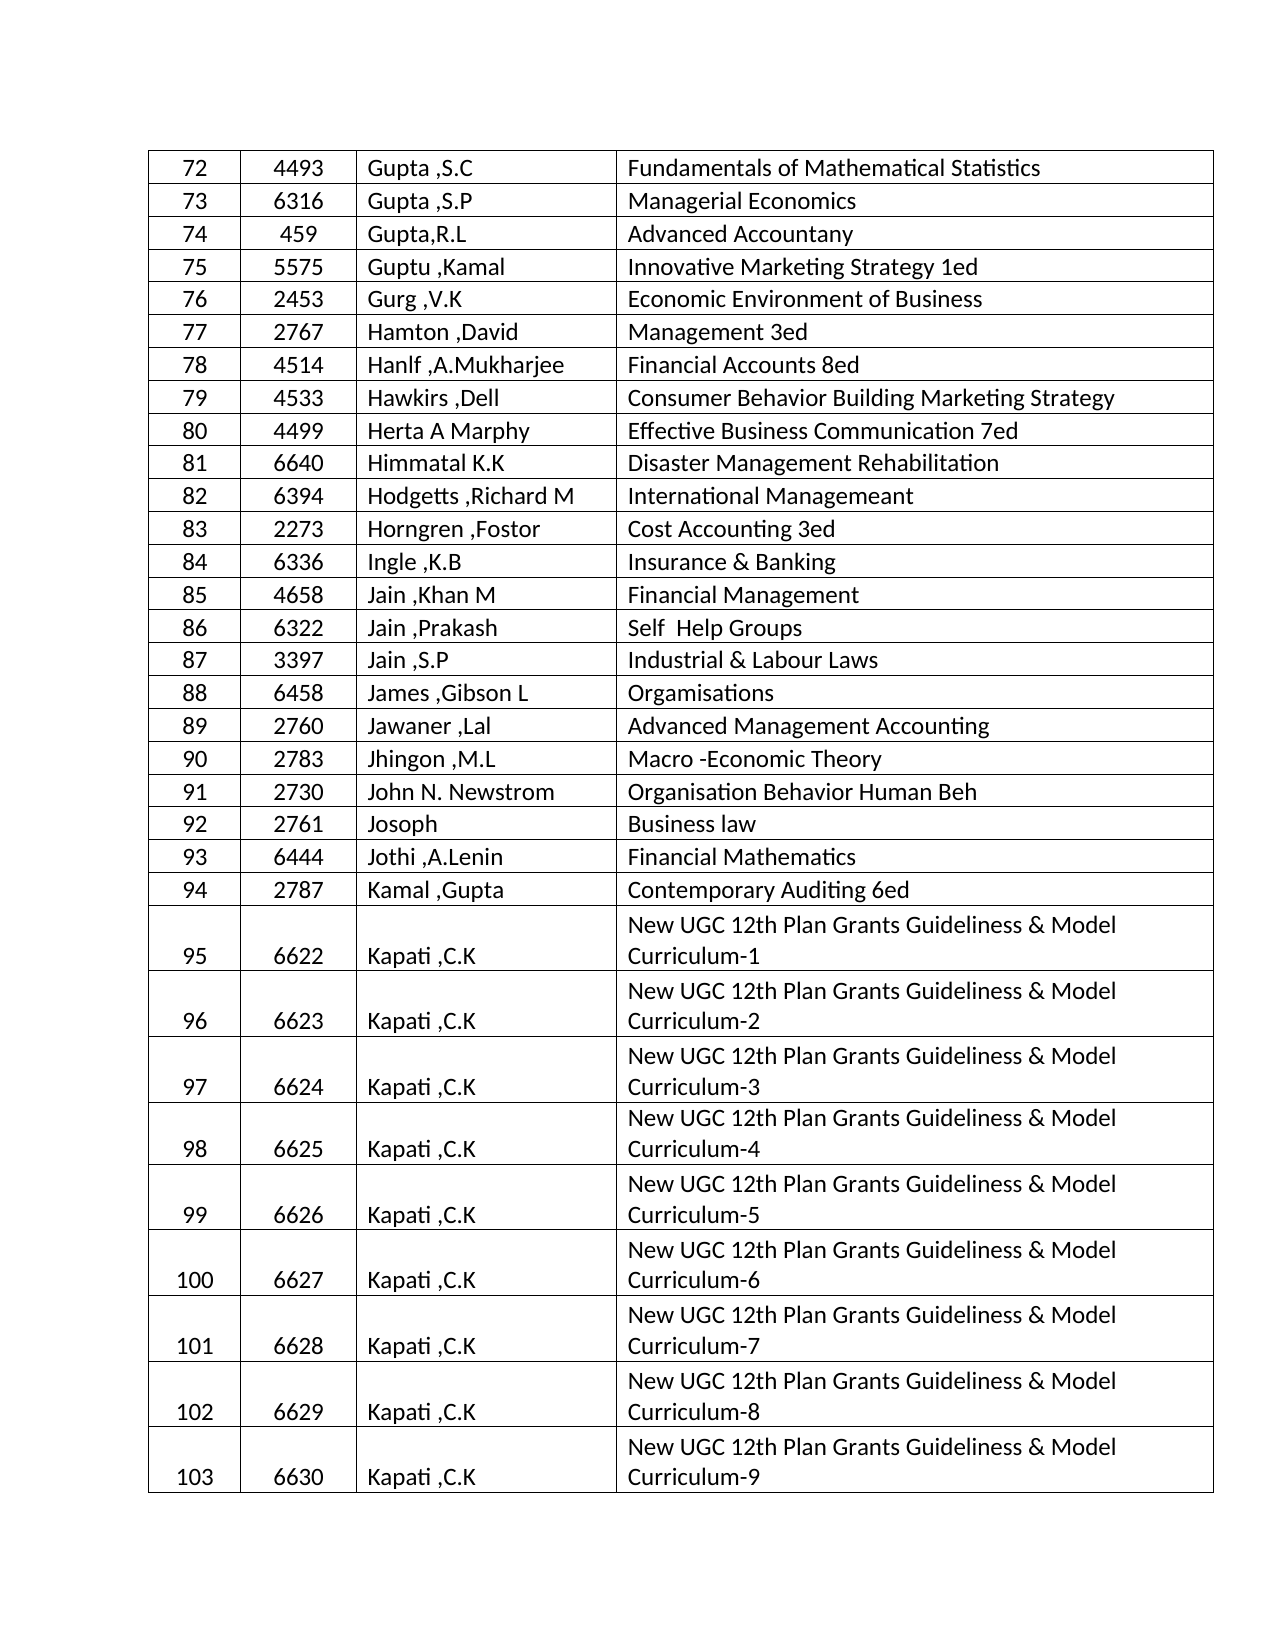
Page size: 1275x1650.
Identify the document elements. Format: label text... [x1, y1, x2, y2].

table_cell Advanced Accountany [617, 217, 1213, 248]
table_cell New UGC 12th Plan Grants Guideliness & Model Curriculum-6 [617, 1230, 1213, 1295]
table_cell Business law [617, 807, 1213, 839]
table_cell Gupta,R.L [357, 217, 616, 248]
table_cell Management 3ed [617, 315, 1213, 347]
table_cell Economic Environment of Business [617, 282, 1213, 314]
table_cell Jothi ,A.Lenin [357, 840, 616, 872]
table_cell Kapati ,C.K [357, 971, 616, 1036]
table_cell Jain ,Khan M [357, 578, 616, 609]
table_cell 88 [149, 676, 240, 708]
table_cell 76 [149, 282, 240, 314]
table_cell 87 [149, 643, 240, 675]
table_cell 2761 [241, 807, 356, 839]
table_cell 6630 [241, 1427, 356, 1492]
table_cell 84 [149, 545, 240, 577]
table_cell Disaster Management Rehabilitation [617, 446, 1213, 478]
table_cell 2730 [241, 775, 356, 806]
table_cell 6629 [241, 1362, 356, 1426]
table_cell Cost Accounting 3ed [617, 512, 1213, 544]
table_cell Hawkirs ,Dell [357, 381, 616, 412]
table_cell Kapati ,C.K [357, 906, 616, 970]
table_cell Jain ,Prakash [357, 610, 616, 642]
table_cell Effective Business Communication 7ed [617, 414, 1213, 445]
table_cell 6444 [241, 840, 356, 872]
table_cell Herta A Marphy [357, 414, 616, 445]
table_cell New UGC 12th Plan Grants Guideliness & Model Curriculum-4 [617, 1103, 1213, 1164]
table_cell 75 [149, 250, 240, 281]
table_cell 2783 [241, 742, 356, 773]
table_cell 78 [149, 348, 240, 380]
table_cell 6322 [241, 610, 356, 642]
table_cell John N. Newstrom [357, 775, 616, 806]
table_cell 79 [149, 381, 240, 412]
table_cell 2453 [241, 282, 356, 314]
table_cell Jawaner ,Lal [357, 709, 616, 741]
table_cell Josoph [357, 807, 616, 839]
table_cell Advanced Management Accounting [617, 709, 1213, 741]
table_cell Kapati ,C.K [357, 1296, 616, 1361]
table_cell Jain ,S.P [357, 643, 616, 675]
table_cell 2787 [241, 873, 356, 905]
table_cell 93 [149, 840, 240, 872]
table_cell Financial Mathematics [617, 840, 1213, 872]
table_cell Managerial Economics [617, 184, 1213, 216]
table_cell Fundamentals of Mathematical Statistics [617, 151, 1213, 183]
table_cell 6625 [241, 1103, 356, 1164]
table_cell 96 [149, 971, 240, 1036]
table_cell 6622 [241, 906, 356, 970]
table_cell James ,Gibson L [357, 676, 616, 708]
table_cell 4499 [241, 414, 356, 445]
table_cell New UGC 12th Plan Grants Guideliness & Model Curriculum-3 [617, 1037, 1213, 1102]
table_cell 6628 [241, 1296, 356, 1361]
table_cell 92 [149, 807, 240, 839]
table_cell 100 [149, 1230, 240, 1295]
table_cell 4514 [241, 348, 356, 380]
table_cell Hanlf ,A.Mukharjee [357, 348, 616, 380]
table_cell 6624 [241, 1037, 356, 1102]
table_cell 74 [149, 217, 240, 248]
table_cell 3397 [241, 643, 356, 675]
table_cell Consumer Behavior Building Marketing Strategy [617, 381, 1213, 412]
table_cell 95 [149, 906, 240, 970]
table_cell International Managemeant [617, 479, 1213, 511]
table_cell 6458 [241, 676, 356, 708]
table_cell 97 [149, 1037, 240, 1102]
table_cell 77 [149, 315, 240, 347]
table_cell Kapati ,C.K [357, 1103, 616, 1164]
table_cell Kapati ,C.K [357, 1362, 616, 1426]
table_cell Kapati ,C.K [357, 1230, 616, 1295]
table_cell Contemporary Auditing 6ed [617, 873, 1213, 905]
table_cell 5575 [241, 250, 356, 281]
table_cell Gupta ,S.C [357, 151, 616, 183]
table_cell Macro -Economic Theory [617, 742, 1213, 773]
table_cell Gupta ,S.P [357, 184, 616, 216]
table_cell Kapati ,C.K [357, 1427, 616, 1492]
table_cell 6394 [241, 479, 356, 511]
table_cell Financial Accounts 8ed [617, 348, 1213, 380]
table_cell Himmatal K.K [357, 446, 616, 478]
table_cell 4658 [241, 578, 356, 609]
table_cell 80 [149, 414, 240, 445]
table_cell Self Help Groups [617, 610, 1213, 642]
table_cell Guptu ,Kamal [357, 250, 616, 281]
table_cell 82 [149, 479, 240, 511]
table_cell 98 [149, 1103, 240, 1164]
table_cell New UGC 12th Plan Grants Guideliness & Model Curriculum-1 [617, 906, 1213, 970]
table_cell 6626 [241, 1165, 356, 1229]
table_cell 90 [149, 742, 240, 773]
table_cell Hamton ,David [357, 315, 616, 347]
table_cell 89 [149, 709, 240, 741]
table_cell 94 [149, 873, 240, 905]
table_cell Orgamisations [617, 676, 1213, 708]
table_cell Organisation Behavior Human Beh [617, 775, 1213, 806]
table_cell 83 [149, 512, 240, 544]
table_cell 86 [149, 610, 240, 642]
table_cell Hodgetts ,Richard M [357, 479, 616, 511]
table_cell 6640 [241, 446, 356, 478]
table_cell New UGC 12th Plan Grants Guideliness & Model Curriculum-7 [617, 1296, 1213, 1361]
table_cell 99 [149, 1165, 240, 1229]
table_cell 85 [149, 578, 240, 609]
table_cell 73 [149, 184, 240, 216]
table_cell Insurance & Banking [617, 545, 1213, 577]
table_cell 81 [149, 446, 240, 478]
table_cell Kapati ,C.K [357, 1165, 616, 1229]
table_cell 91 [149, 775, 240, 806]
table_cell 2760 [241, 709, 356, 741]
table_cell New UGC 12th Plan Grants Guideliness & Model Curriculum-8 [617, 1362, 1213, 1426]
table_cell Gurg ,V.K [357, 282, 616, 314]
table_cell 2273 [241, 512, 356, 544]
table_cell Jhingon ,M.L [357, 742, 616, 773]
table_cell 103 [149, 1427, 240, 1492]
table_cell 72 [149, 151, 240, 183]
table_cell 2767 [241, 315, 356, 347]
table_cell New UGC 12th Plan Grants Guideliness & Model Curriculum-9 [617, 1427, 1213, 1492]
table_cell 4533 [241, 381, 356, 412]
table_cell 6623 [241, 971, 356, 1036]
table_cell Industrial & Labour Laws [617, 643, 1213, 675]
table_cell New UGC 12th Plan Grants Guideliness & Model Curriculum-2 [617, 971, 1213, 1036]
table_cell 6336 [241, 545, 356, 577]
table_cell Horngren ,Fostor [357, 512, 616, 544]
table_cell 102 [149, 1362, 240, 1426]
table_cell Innovative Marketing Strategy 1ed [617, 250, 1213, 281]
table_cell 4493 [241, 151, 356, 183]
table_cell Kapati ,C.K [357, 1037, 616, 1102]
table_cell New UGC 12th Plan Grants Guideliness & Model Curriculum-5 [617, 1165, 1213, 1229]
table_cell Kamal ,Gupta [357, 873, 616, 905]
table_cell 459 [241, 217, 356, 248]
table_cell Financial Management [617, 578, 1213, 609]
table_cell 101 [149, 1296, 240, 1361]
table_cell 6316 [241, 184, 356, 216]
table_cell Ingle ,K.B [357, 545, 616, 577]
table_cell 6627 [241, 1230, 356, 1295]
